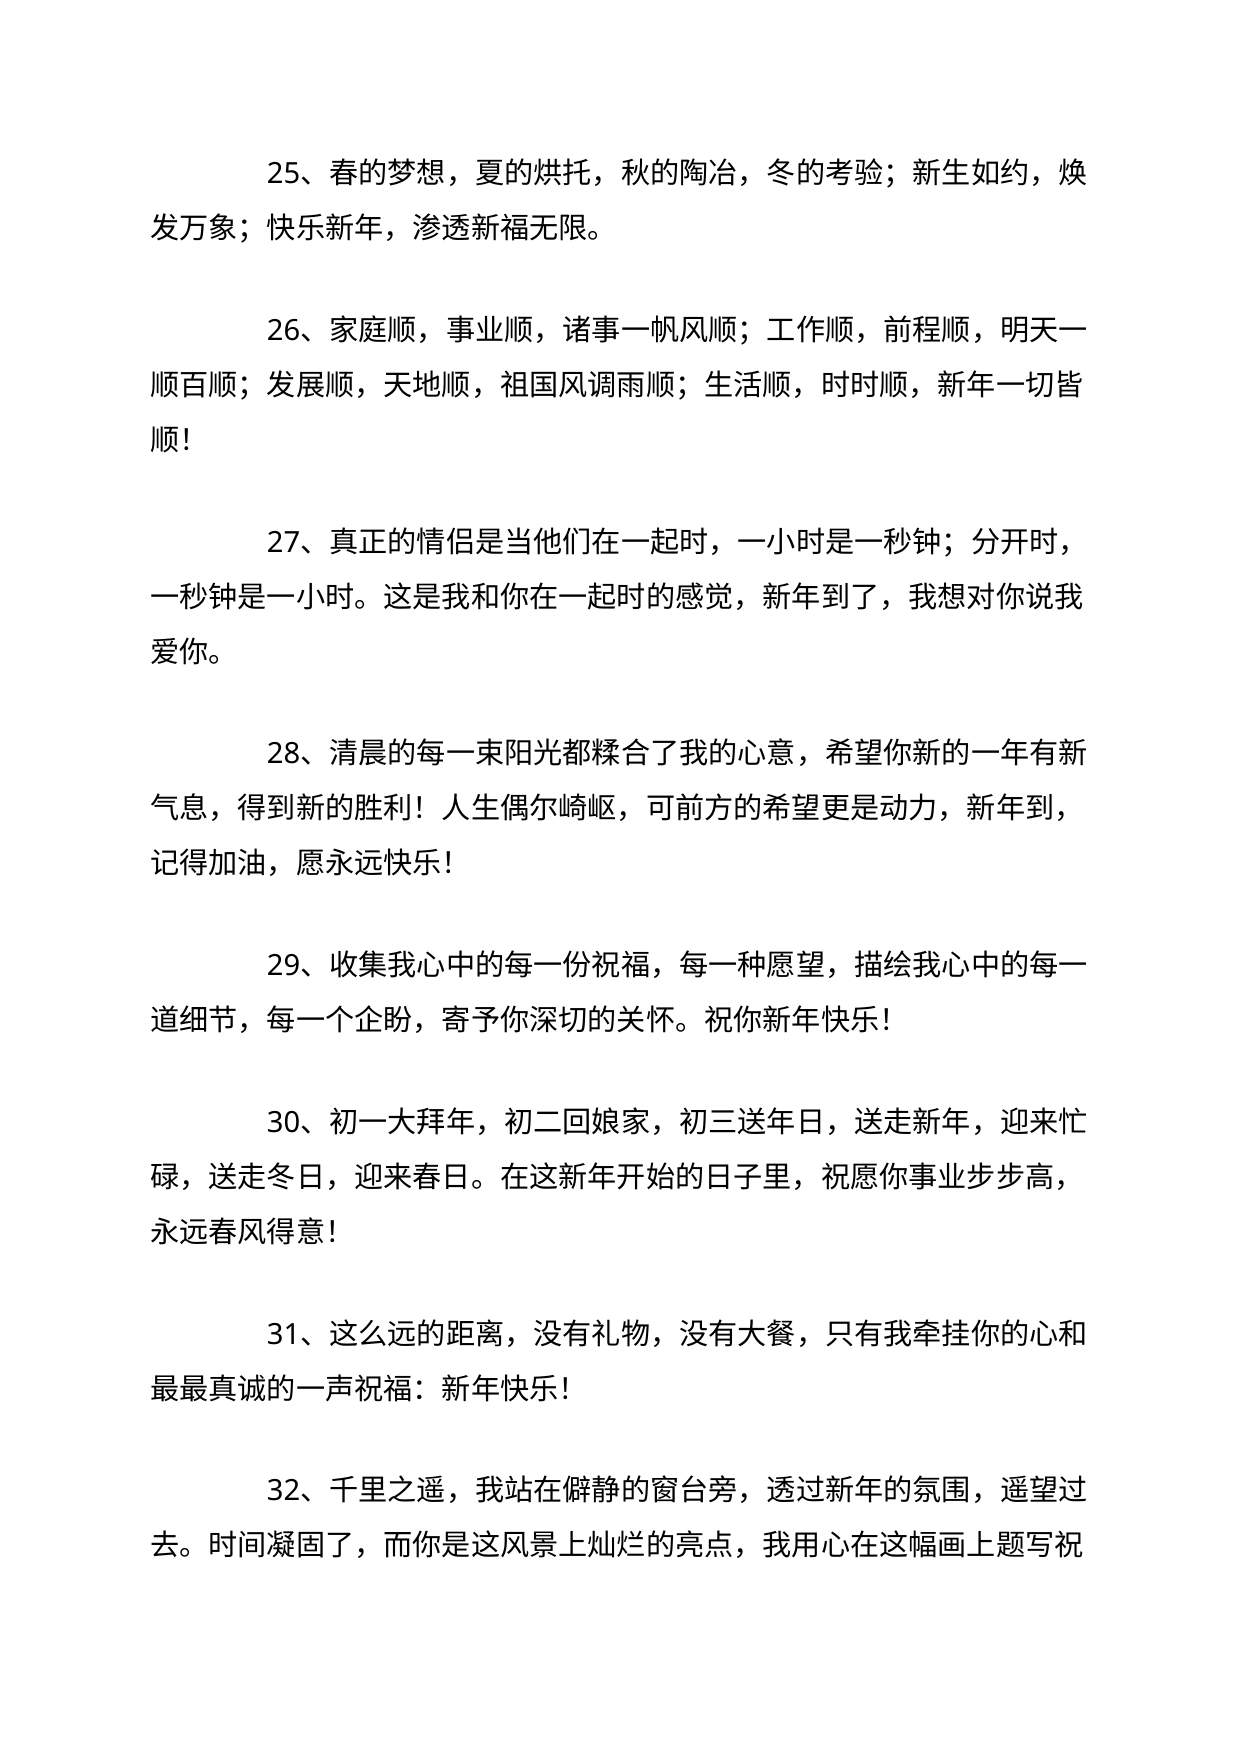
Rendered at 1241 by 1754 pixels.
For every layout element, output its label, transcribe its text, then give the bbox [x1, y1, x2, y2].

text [150, 1467, 1090, 1564]
text 30、初一大拜年，初二回娘家，初三送年日，送走新年，迎来忙碌，送走冬日，迎来春日。在这新年开始的日子里，祝愿你事业步步高，永远春风得意！ [150, 1098, 1090, 1251]
text 25、春的梦想，夏的烘托，秋的陶冶，冬的考验；新生如约，焕发万象；快乐新年，渗透新福无限。 [150, 150, 1090, 247]
text 29、收集我心中的每一份祝福，每一种愿望，描绘我心中的每一道细节，每一个企盼，寄予你深切的关怀。祝你新年快乐！ [150, 942, 1090, 1039]
text 28、清晨的每一束阳光都糅合了我的心意，希望你新的一年有新气息，得到新的胜利！人生偶尔崎岖，可前方的希望更是动力，新年到，记得加油，愿永远快乐！ [150, 730, 1090, 882]
text 31、这么远的距离，没有礼物，没有大餐，只有我牵挂你的心和最最真诚的一声祝福：新年快乐！ [150, 1310, 1090, 1407]
text 26、家庭顺，事业顺，诸事一帆风顺；工作顺，前程顺，明天一顺百顺；发展顺，天地顺，祖国风调雨顺；生活顺，时时顺，新年一切皆顺！ [150, 307, 1090, 459]
text 27、真正的情侣是当他们在一起时，一小时是一秒钟；分开时，一秒钟是一小时。这是我和你在一起时的感觉，新年到了，我想对你说我爱你。 [150, 518, 1090, 671]
